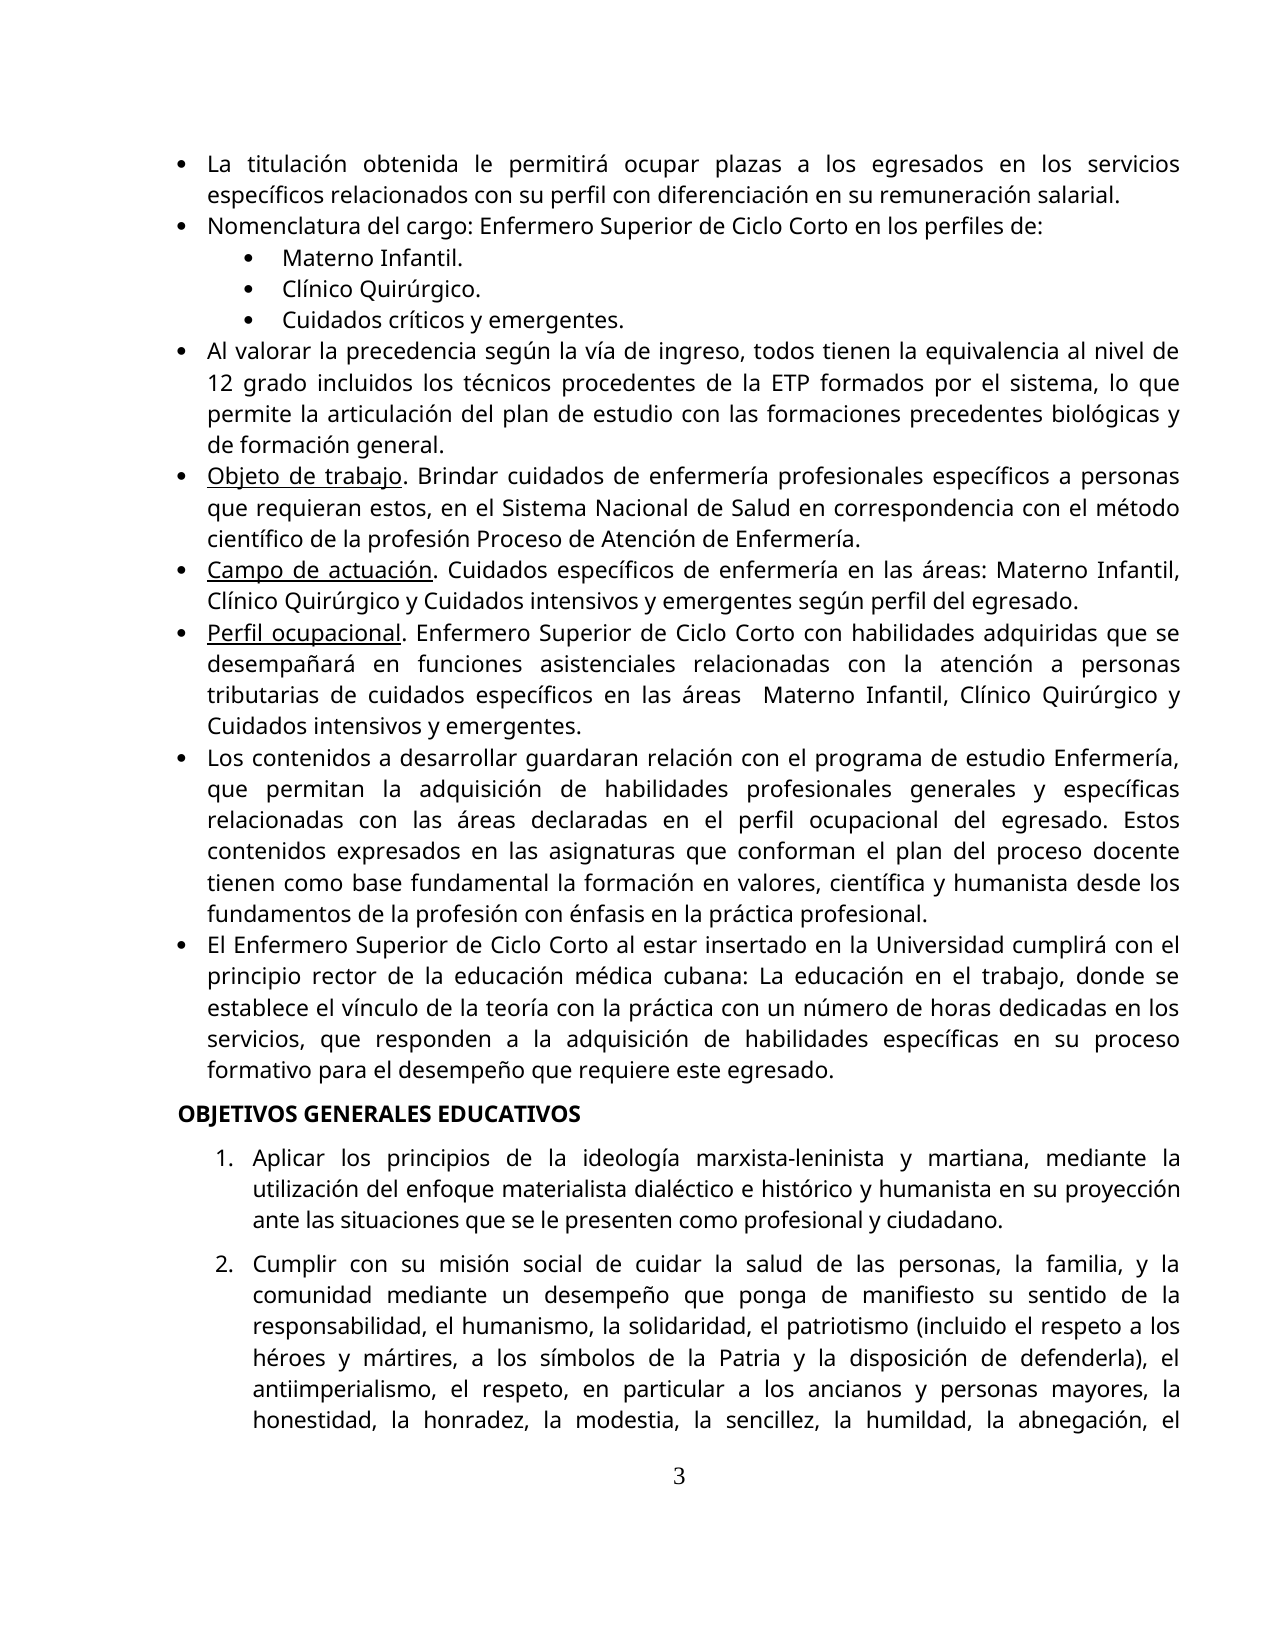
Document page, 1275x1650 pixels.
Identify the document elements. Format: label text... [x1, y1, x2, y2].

list Al valorar la precedencia según la vía de ingreso, todos tienen la equivalencia al nivel de 12 grado incluidos los técnicos procedentes de la ETP formados por el sistema, lo que permite la articulación del plan de estudio con las formaciones precedentes biológicas y de formación general. [177, 335, 1181, 460]
text OBJETIVOS GENERALES EDUCATIVOS [177, 1098, 1181, 1129]
list Campo de actuación. Cuidados específicos de enfermería en las áreas: Materno Infantil, Clínico Quirúrgico y Cuidados intensivos y emergentes según perfil del egresado. [177, 554, 1181, 616]
list El Enfermero Superior de Ciclo Corto al estar insertado en la Universidad cumplirá con el principio rector de la educación médica cubana: La educación en el trabajo, donde se establece el vínculo de la teoría con la práctica con un número de horas dedicadas en los servicios, que responden a la adquisición de habilidades específicas en su proceso formativo para el desempeño que requiere este egresado. [177, 929, 1181, 1085]
list La titulación obtenida le permitirá ocupar plazas a los egresados en los servicios específicos relacionados con su perfil con diferenciación en su remuneración salarial. [177, 148, 1181, 210]
list Los contenidos a desarrollar guardaran relación con el programa de estudio Enfermería, que permitan la adquisición de habilidades profesionales generales y específicas relacionadas con las áreas declaradas en el perfil ocupacional del egresado. Estos contenidos expresados en las asignaturas que conforman el plan del proceso docente tienen como base fundamental la formación en valores, científica y humanista desde los fundamentos de la profesión con énfasis en la práctica profesional. [177, 741, 1181, 929]
list Clínico Quirúrgico. [244, 273, 1181, 304]
list Objeto de trabajo. Brindar cuidados de enfermería profesionales específicos a personas que requieran estos, en el Sistema Nacional de Salud en correspondencia con el método científico de la profesión Proceso de Atención de Enfermería. [177, 460, 1181, 554]
list Perfil ocupacional. Enfermero Superior de Ciclo Corto con habilidades adquiridas que se desempañará en funciones asistenciales relacionadas con la atención a personas tributarias de cuidados específicos en las áreas Materno Infantil, Clínico Quirúrgico y Cuidados intensivos y emergentes. [177, 616, 1181, 741]
list Nomenclatura del cargo: Enfermero Superior de Ciclo Corto en los perfiles de: [177, 210, 1181, 241]
list Cuidados críticos y emergentes. [244, 304, 1181, 335]
list Materno Infantil. [244, 241, 1181, 273]
list Aplicar los principios de la ideología marxista-leninista y martiana, mediante la utilización del enfoque materialista dialéctico e histórico y humanista en su proyección ante las situaciones que se le presenten como profesional y ciudadano. [215, 1141, 1181, 1235]
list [215, 1248, 1181, 1435]
